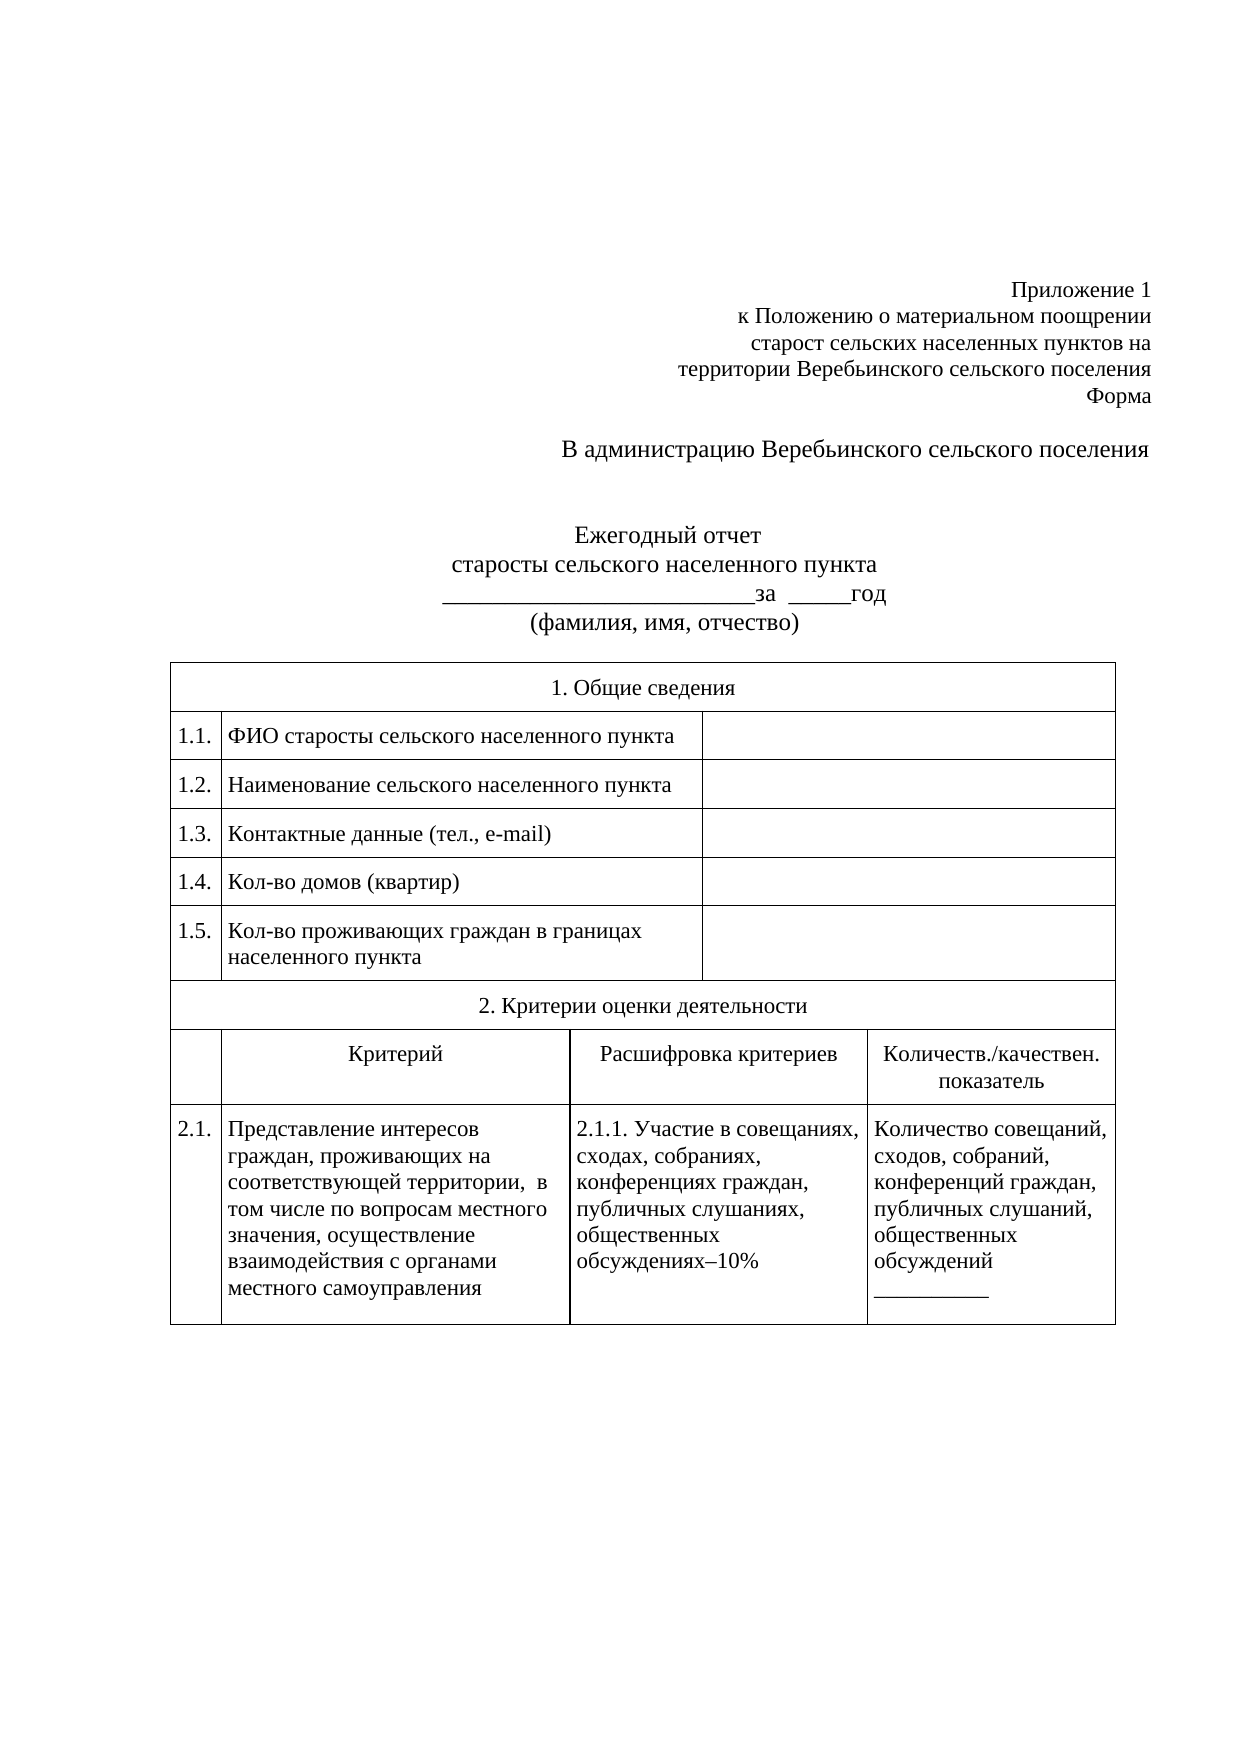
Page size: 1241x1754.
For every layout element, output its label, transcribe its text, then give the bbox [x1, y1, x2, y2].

table_cell Контактные данные (тел., e-mail) [222, 809, 702, 857]
table_cell [703, 760, 1115, 808]
text Форма [177, 382, 1152, 408]
table_cell [703, 809, 1115, 857]
table_cell 1.5. [171, 906, 221, 980]
table_header 1. Общие сведения [171, 663, 1115, 711]
table_cell Кол-во домов (квартир) [222, 858, 702, 905]
text к Положению о материальном поощрении [177, 303, 1152, 329]
text Приложение 1 [177, 276, 1152, 303]
table_cell [171, 1030, 221, 1104]
text Ежегодный отчет [177, 521, 1152, 549]
text старосты сельского населенного пункта [177, 549, 1152, 578]
text старост сельских населенных пунктов на [177, 329, 1152, 355]
table_cell Наименование сельского населенного пункта [222, 760, 702, 808]
table_cell 1.2. [171, 760, 221, 808]
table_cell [222, 1105, 569, 1323]
text В администрацию Веребьинского сельского поселения [177, 434, 1152, 463]
table_cell 2. Критерии оценки деятельности [171, 981, 1115, 1029]
text территории Веребьинского сельского поселения [177, 355, 1152, 382]
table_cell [868, 1105, 1115, 1323]
text (фамилия, имя, отчество) [177, 607, 1152, 636]
table_cell Критерий [222, 1030, 569, 1104]
table_cell Расшифровка критериев [571, 1030, 867, 1104]
table_cell Количеств./качествен. показатель [868, 1030, 1115, 1104]
table_cell 1.3. [171, 809, 221, 857]
table_cell 1.4. [171, 858, 221, 905]
table_cell 1.1. [171, 712, 221, 759]
table_cell [703, 906, 1115, 980]
table_cell Кол-во проживающих граждан в границах населенного пункта [222, 906, 702, 980]
table_cell ФИО старосты сельского населенного пункта [222, 712, 702, 759]
table_cell [703, 712, 1115, 759]
table_cell 2.1. [171, 1105, 221, 1323]
text _________________________за _____год [177, 578, 1152, 607]
table_cell [703, 858, 1115, 905]
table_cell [571, 1105, 867, 1323]
